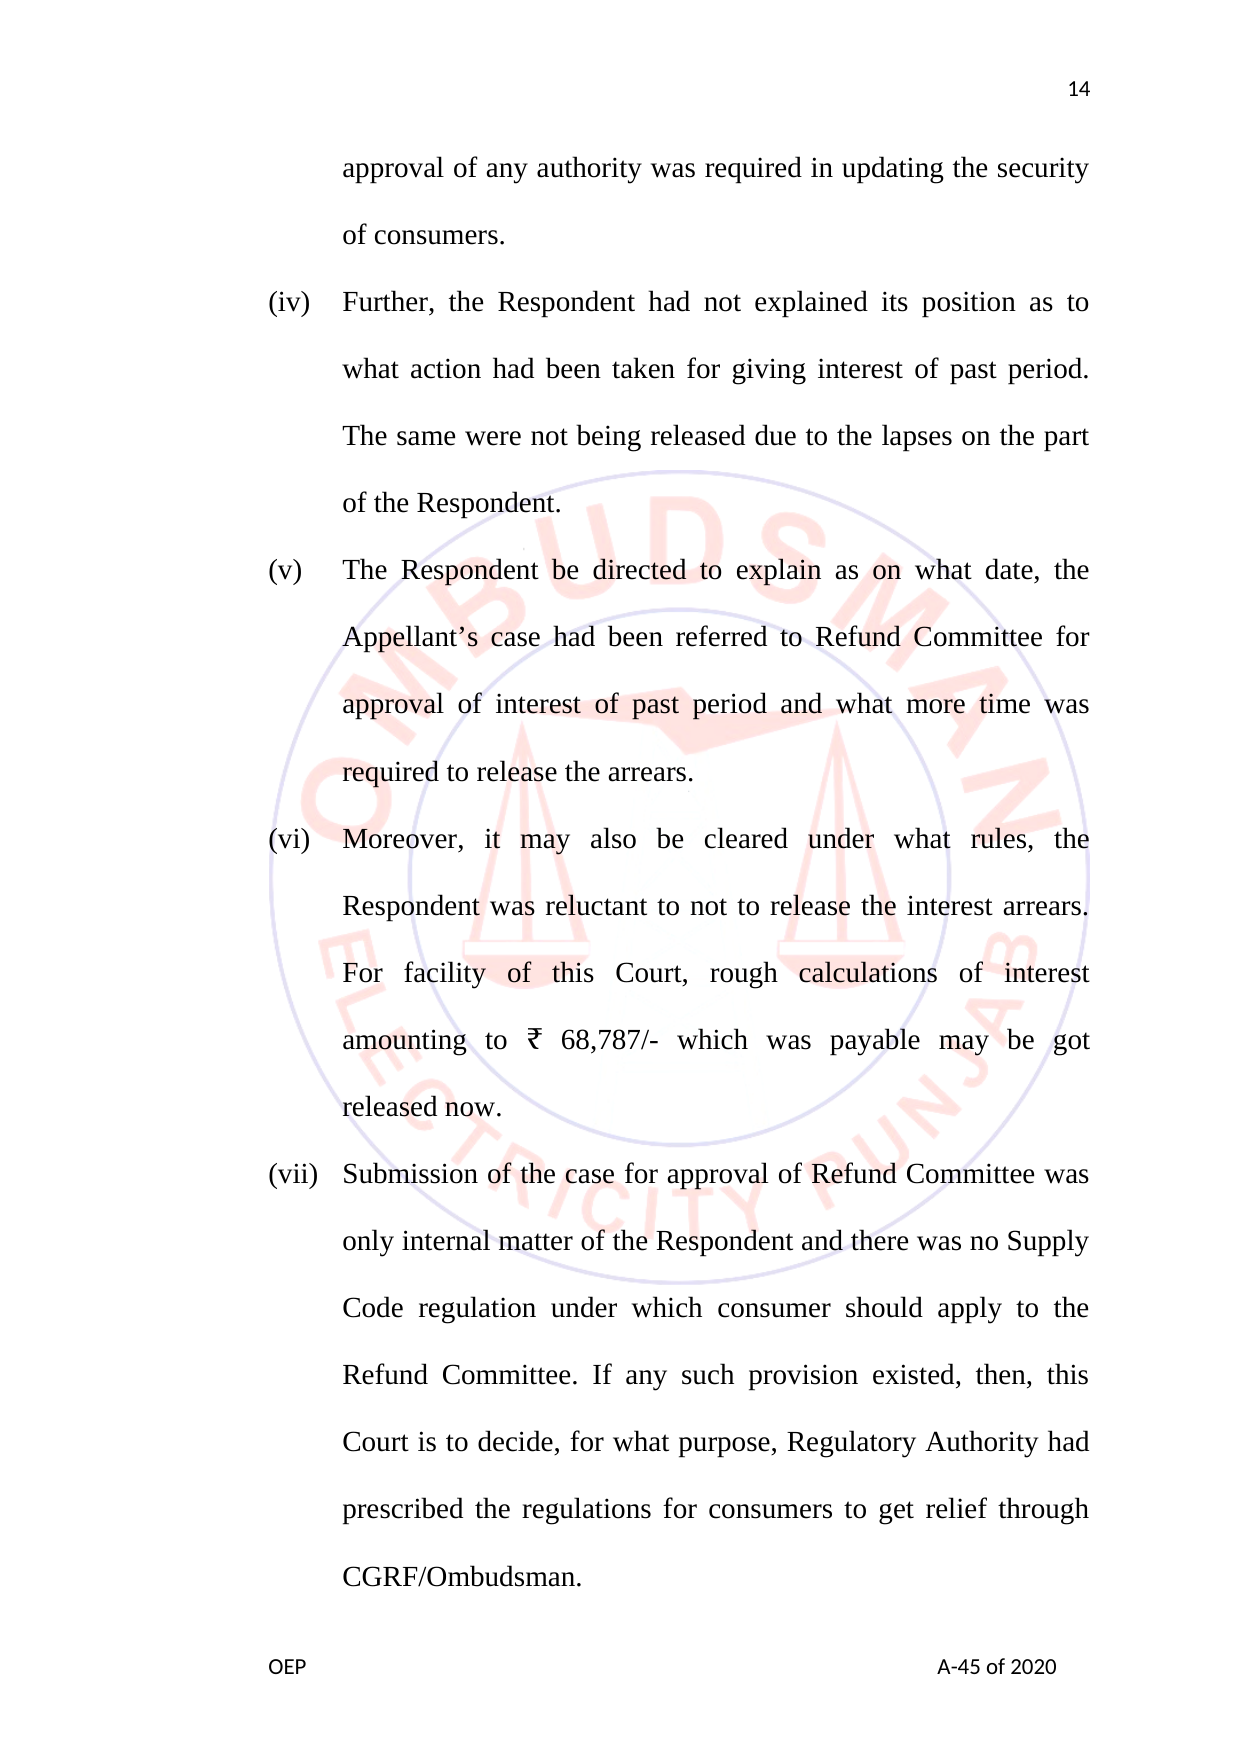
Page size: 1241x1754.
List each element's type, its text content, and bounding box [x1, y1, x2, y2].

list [268, 150, 1090, 251]
list The Respondent be directed to explain as on what date, the Appellant’s case had been referred to Refund Committee for approval of interest of past period and what more time was required to release the arrears. [268, 552, 1090, 787]
list Submission of the case for approval of Refund Committee was only internal matter of the Respondent and there was no Supply Code regulation under which consumer should apply to the Refund Committee. If any such provision existed, then, this Court is to decide, for what purpose, Regulatory Authority had prescribed the regulations for consumers to get relief through CGRF/Ombudsman. [268, 1156, 1090, 1592]
list Further, the Respondent had not explained its position as to what action had been taken for giving interest of past period. The same were not being released due to the lapses on the part of the Respondent. [268, 284, 1090, 519]
list Moreover, it may also be cleared under what rules, the Respondent was reluctant to not to release the interest arrears. For facility of this Court, rough calculations of interest amounting to ₹ 68,787/- which was payable may be got released now. [268, 821, 1090, 1123]
